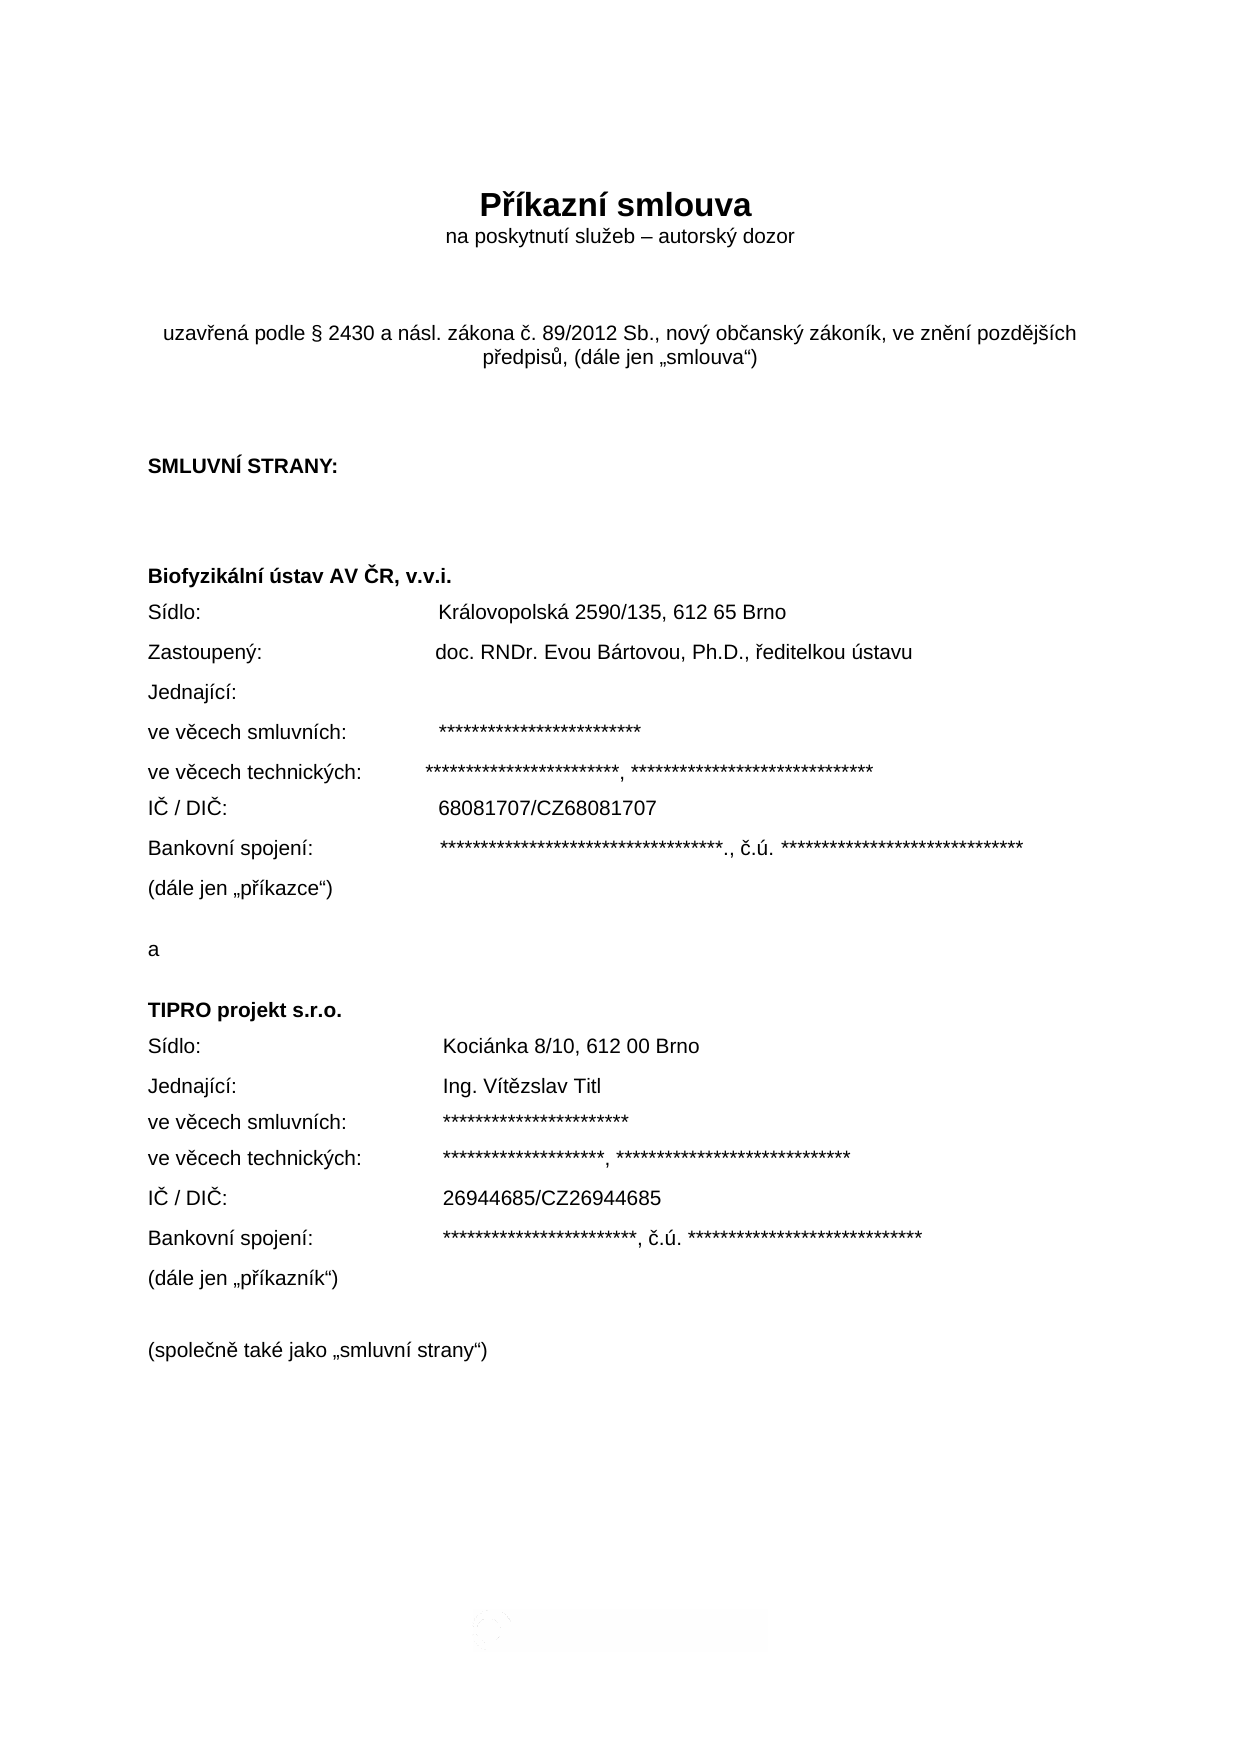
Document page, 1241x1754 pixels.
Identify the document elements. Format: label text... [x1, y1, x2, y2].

text Bankovní spojení: ************************, č.ú. ***************************** [148, 1226, 1093, 1250]
text (dále jen „příkazník“) [148, 1266, 1093, 1290]
text ve věcech technických: ************************, ****************************** IČ / DIČ: 68081707/CZ68081707 [148, 760, 1093, 820]
text Jednající: [148, 680, 1093, 704]
text Sídlo: Královopolská 2590/135, 612 65 Brno [148, 599, 1093, 623]
text (dále jen „příkazce“) [148, 876, 1093, 900]
text uzavřená podle § 2430 a násl. zákona č. 89/2012 Sb., nový občanský zákoník, ve znění pozdějších předpisů, (dále jen „smlouva“) [148, 321, 1093, 369]
text IČ / DIČ: 26944685/CZ26944685 [148, 1186, 1093, 1210]
text Bankovní spojení: ***********************************., č.ú. ****************************** [148, 836, 1093, 860]
text Zastoupený: doc. RNDr. Evou Bártovou, Ph.D., ředitelkou ústavu [148, 640, 1093, 664]
text Biofyzikální ústav AV ČR, v.v.i. [148, 564, 1093, 588]
text Příkazní smlouva na poskytnutí služeb – autorský dozor [148, 185, 1093, 247]
text (společně také jako „smluvní strany“) [148, 1338, 1093, 1362]
text SMLUVNÍ STRANY: [148, 454, 1093, 478]
text Sídlo: Kociánka 8/10, 612 00 Brno [148, 1034, 1093, 1058]
text TIPRO projekt s.r.o. [148, 998, 1093, 1022]
text a [148, 937, 1093, 961]
text Jednající: Ing. Vítězslav Titl ve věcech smluvních: *********************** ve věcech technických: ********************, ***************************** [148, 1074, 1093, 1170]
text ve věcech smluvních: ************************* [148, 720, 1093, 744]
